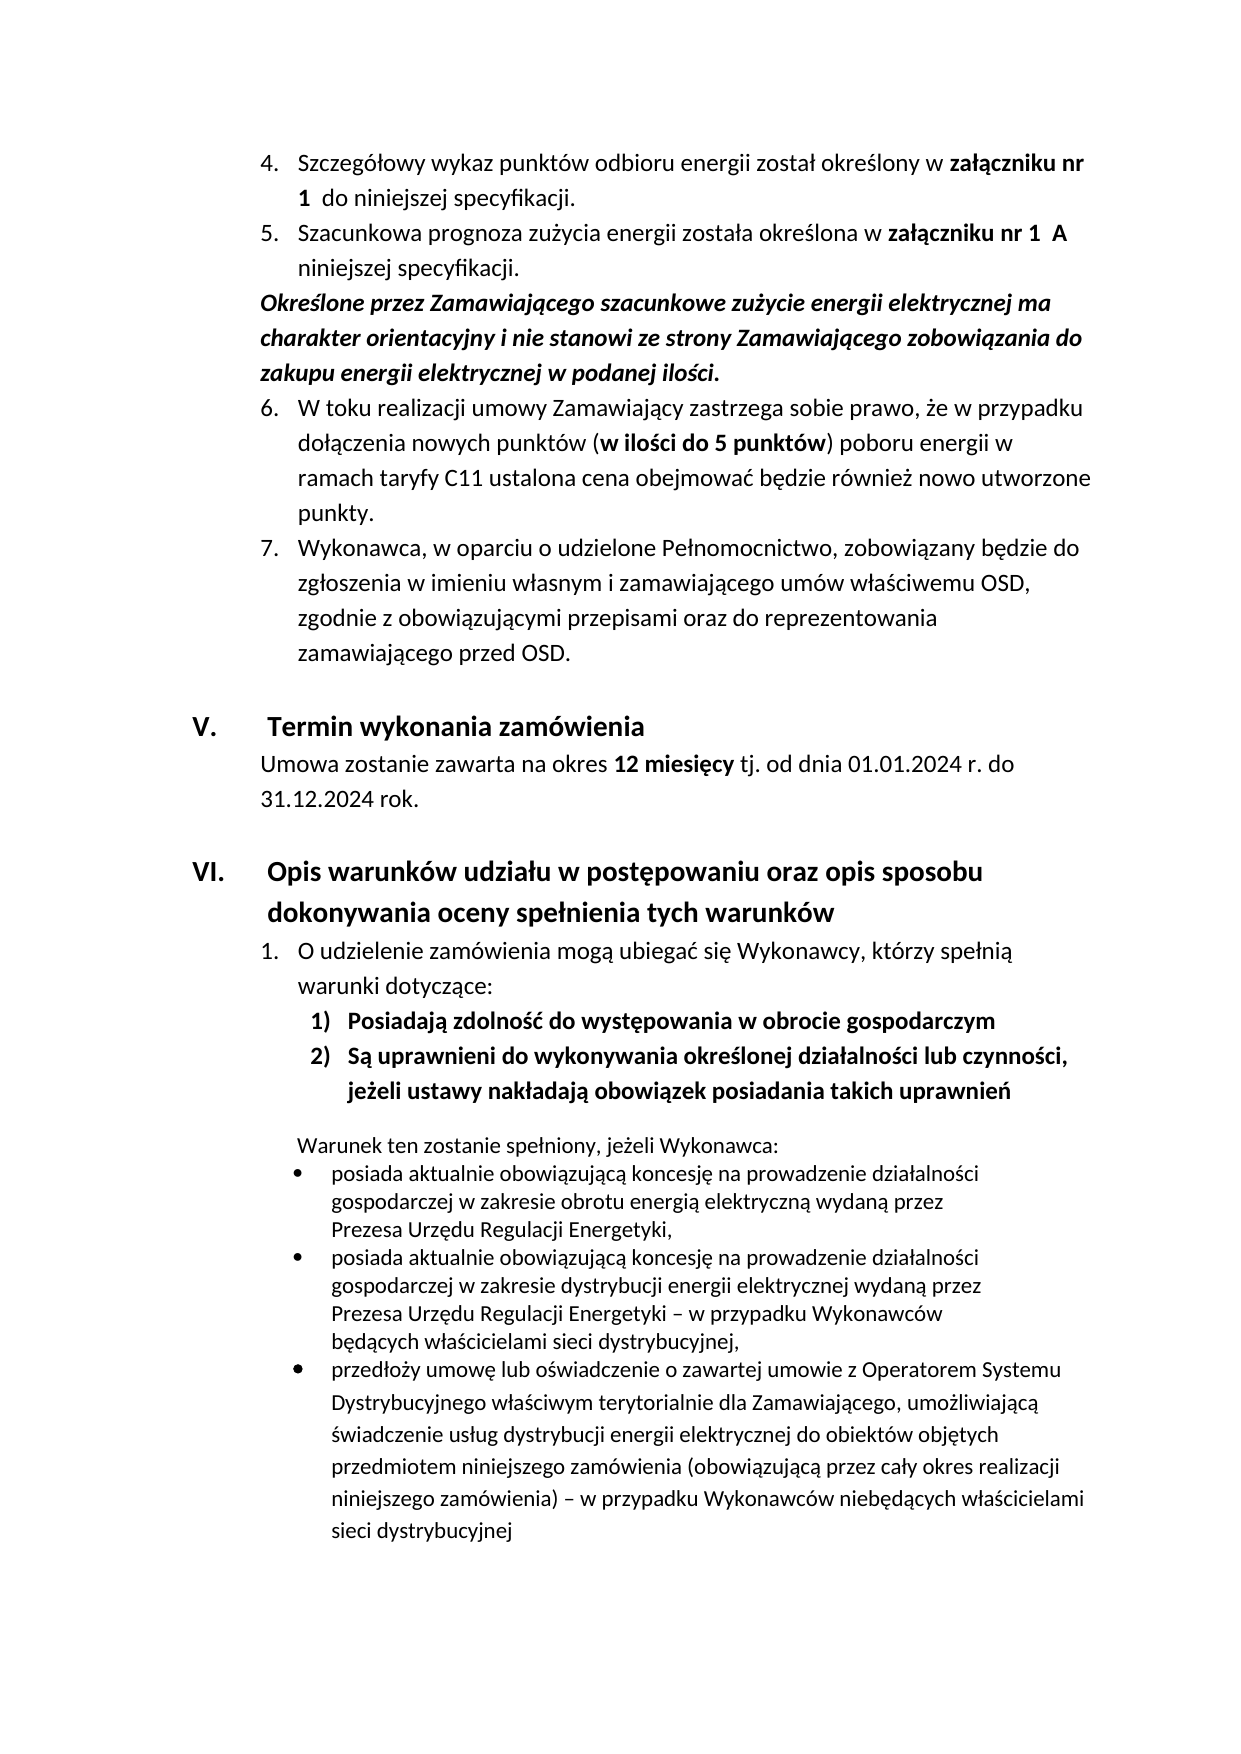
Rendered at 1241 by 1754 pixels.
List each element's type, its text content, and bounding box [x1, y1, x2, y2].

list W toku realizacji umowy Zamawiający zastrzega sobie prawo, że w przypadku dołączenia nowych punktów (w ilości do 5 punktów) poboru energii w ramach taryfy C11 ustalona cena obejmować będzie również nowo utworzone punkty. [260, 393, 1093, 528]
text Warunek ten zostanie spełniony, jeżeli Wykonawca: [148, 1131, 1093, 1159]
list Umowa zostanie zawarta na okres 12 miesięcy tj. od dnia 01.01.2024 r. do 31.12.2024 rok. [260, 748, 1093, 814]
list Szacunkowa prognoza zużycia energii została określona w załączniku nr 1 A niniejszej specyfikacji. [260, 218, 1093, 283]
list Szczegółowy wykaz punktów odbioru energii został określony w załączniku nr 1 do niniejszej specyfikacji. [260, 148, 1093, 213]
text będących właścicielami sieci dystrybucyjnej, [331, 1327, 1093, 1355]
text Prezesa Urzędu Regulacji Energetyki, [331, 1215, 1093, 1243]
list Wykonawca, w oparciu o udzielone Pełnomocnictwo, zobowiązany będzie do zgłoszenia w imieniu własnym i zamawiającego umów właściwemu OSD, zgodnie z obowiązującymi przepisami oraz do reprezentowania zamawiającego przed OSD. [260, 533, 1093, 668]
list posiada aktualnie obowiązującą koncesję na prowadzenie działalności [293, 1159, 1093, 1187]
list posiada aktualnie obowiązującą koncesję na prowadzenie działalności [293, 1243, 1093, 1271]
list Posiadają zdolność do występowania w obrocie gospodarczym [310, 1005, 1093, 1036]
list Termin wykonania zamówienia [192, 708, 1093, 743]
text gospodarczej w zakresie dystrybucji energii elektrycznej wydaną przez [331, 1271, 1093, 1299]
list Opis warunków udziału w postępowaniu oraz opis sposobu dokonywania oceny spełnienia tych warunków [192, 853, 1093, 930]
text Prezesa Urzędu Regulacji Energetyki – w przypadku Wykonawców [331, 1299, 1093, 1327]
list Są uprawnieni do wykonywania określonej działalności lub czynności, jeżeli ustawy nakładają obowiązek posiadania takich uprawnień [310, 1040, 1093, 1106]
list Określone przez Zamawiającego szacunkowe zużycie energii elektrycznej ma charakter orientacyjny i nie stanowi ze strony Zamawiającego zobowiązania do zakupu energii elektrycznej w podanej ilości. [260, 288, 1093, 388]
text gospodarczej w zakresie obrotu energią elektryczną wydaną przez [331, 1187, 1093, 1215]
list O udzielenie zamówienia mogą ubiegać się Wykonawcy, którzy spełnią warunki dotyczące: [260, 935, 1093, 1001]
list przedłoży umowę lub oświadczenie o zawartej umowie z Operatorem Systemu Dystrybucyjnego właściwym terytorialnie dla Zamawiającego, umożliwiającą świadczenie usług dystrybucji energii elektrycznej do obiektów objętych przedmiotem niniejszego zamówienia (obowiązującą przez cały okres realizacji niniejszego zamówienia) – w przypadku Wykonawców niebędących właścicielami sieci dystrybucyjnej [293, 1355, 1093, 1544]
